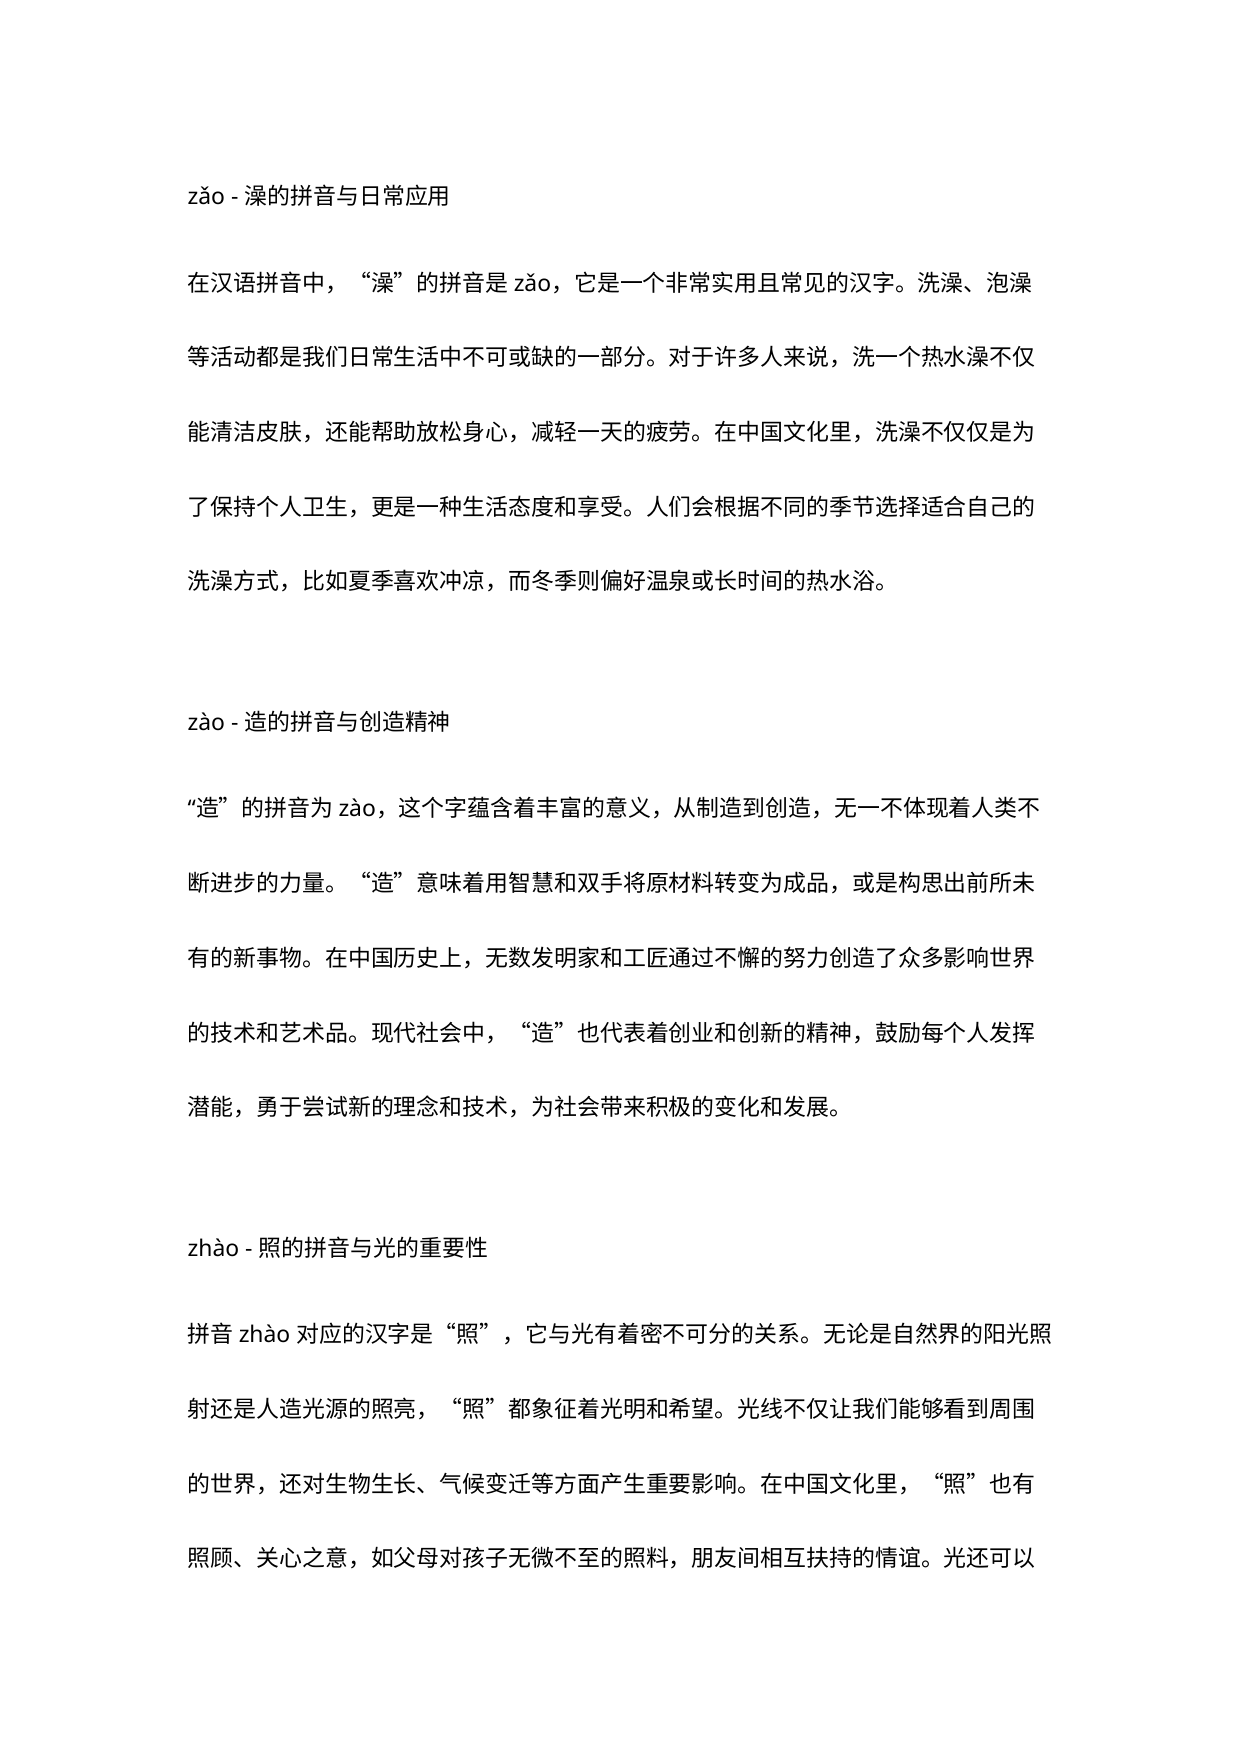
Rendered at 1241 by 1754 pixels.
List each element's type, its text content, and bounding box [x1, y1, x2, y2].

text zǎo - 澡的拼音与日常应用 [187, 162, 1053, 227]
text “造”的拼音为 zào，这个字蕴含着丰富的意义，从制造到创造，无一不体现着人类不断进步的力量。“造”意味着用智慧和双手将原材料转变为成品，或是构思出前所未有的新事物。在中国历史上，无数发明家和工匠通过不懈的努力创造了众多影响世界的技术和艺术品。现代社会中，“造”也代表着创业和创新的精神，鼓励每个人发挥潜能，勇于尝试新的理念和技术，为社会带来积极的变化和发展。 [187, 774, 1053, 1138]
text zào - 造的拼音与创造精神 [187, 688, 1053, 753]
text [187, 1300, 1053, 1589]
text 在汉语拼音中，“澡”的拼音是 zǎo，它是一个非常实用且常见的汉字。洗澡、泡澡等活动都是我们日常生活中不可或缺的一部分。对于许多人来说，洗一个热水澡不仅能清洁皮肤，还能帮助放松身心，减轻一天的疲劳。在中国文化里，洗澡不仅仅是为了保持个人卫生，更是一种生活态度和享受。人们会根据不同的季节选择适合自己的洗澡方式，比如夏季喜欢冲凉，而冬季则偏好温泉或长时间的热水浴。 [187, 249, 1053, 612]
text zhào - 照的拼音与光的重要性 [187, 1214, 1053, 1279]
